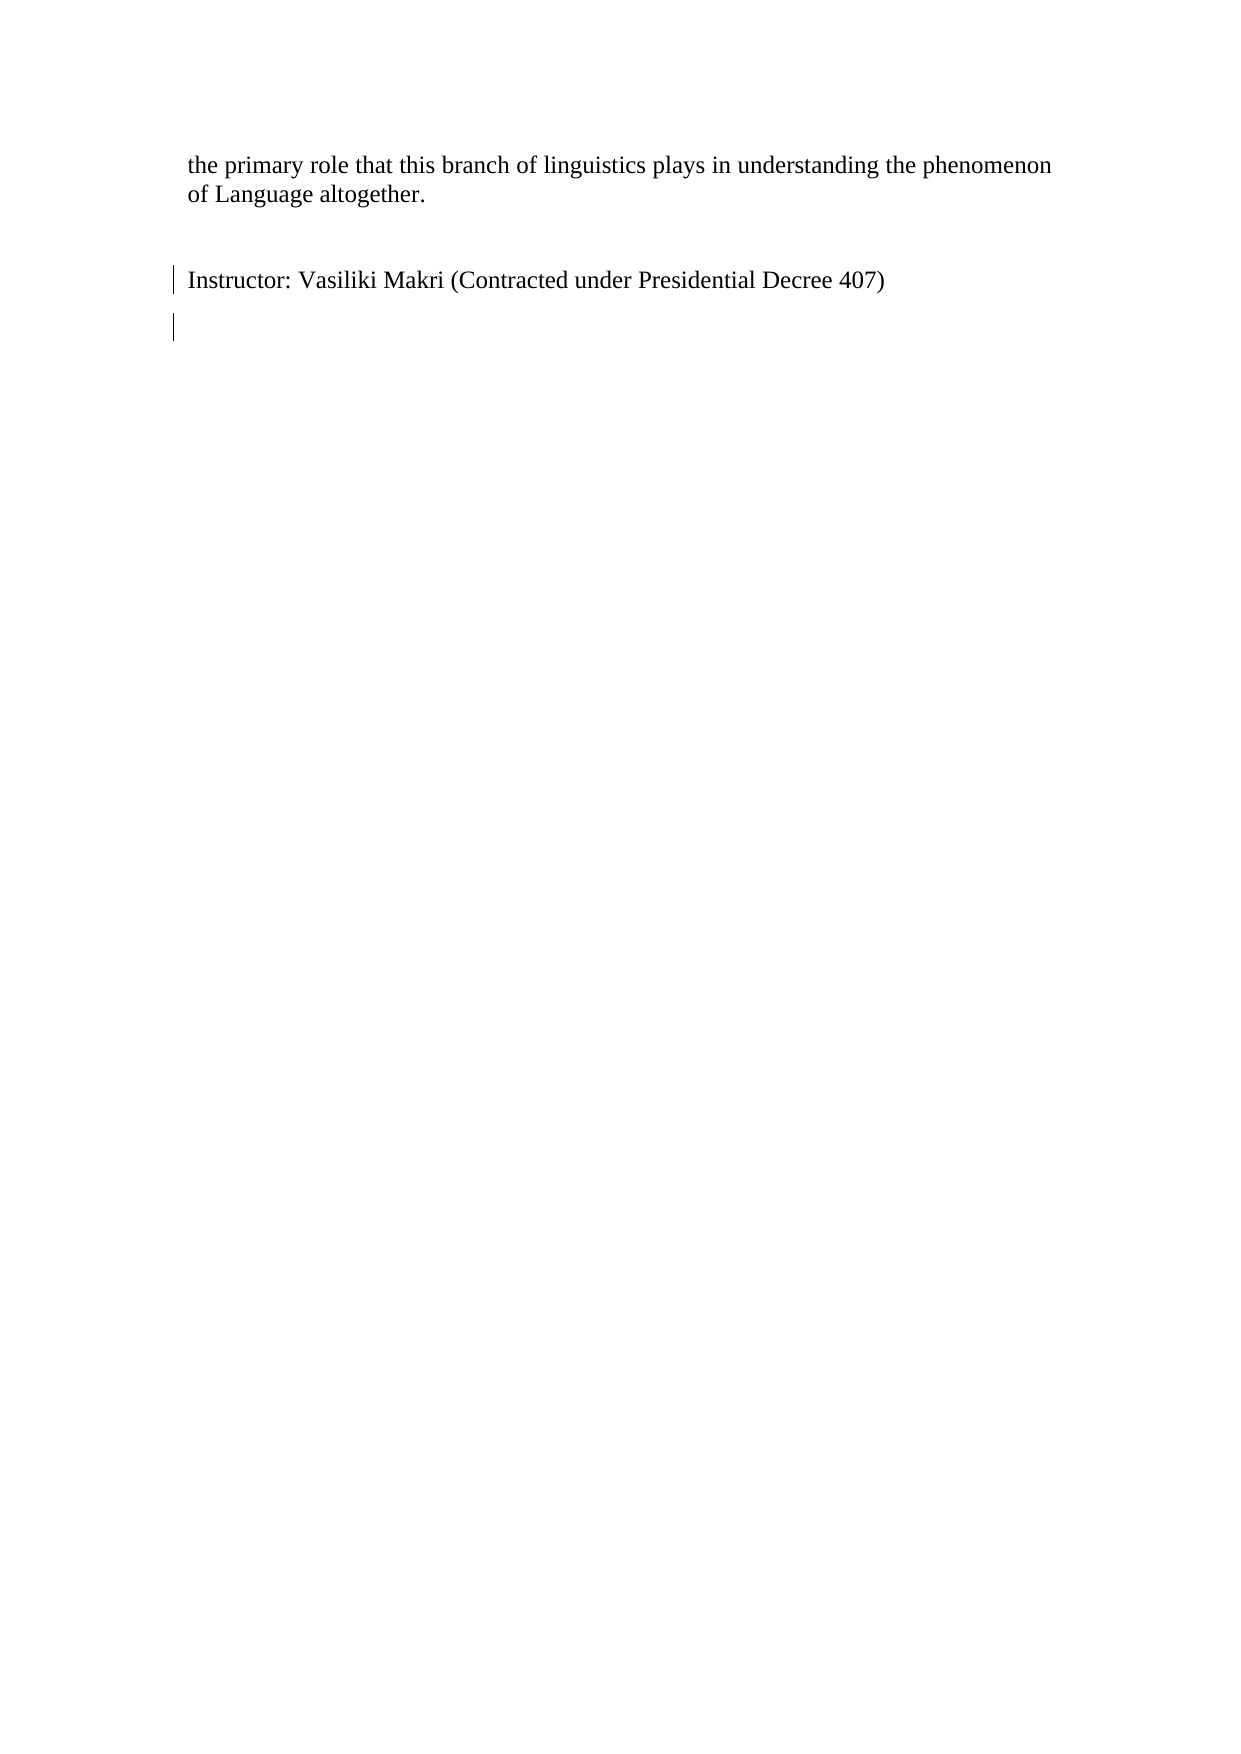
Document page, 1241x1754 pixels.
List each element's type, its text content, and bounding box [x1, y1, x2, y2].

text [187, 150, 1053, 207]
text Instructor: Vasiliki Makri (Contracted under Presidential Decree 407) [187, 265, 1053, 294]
